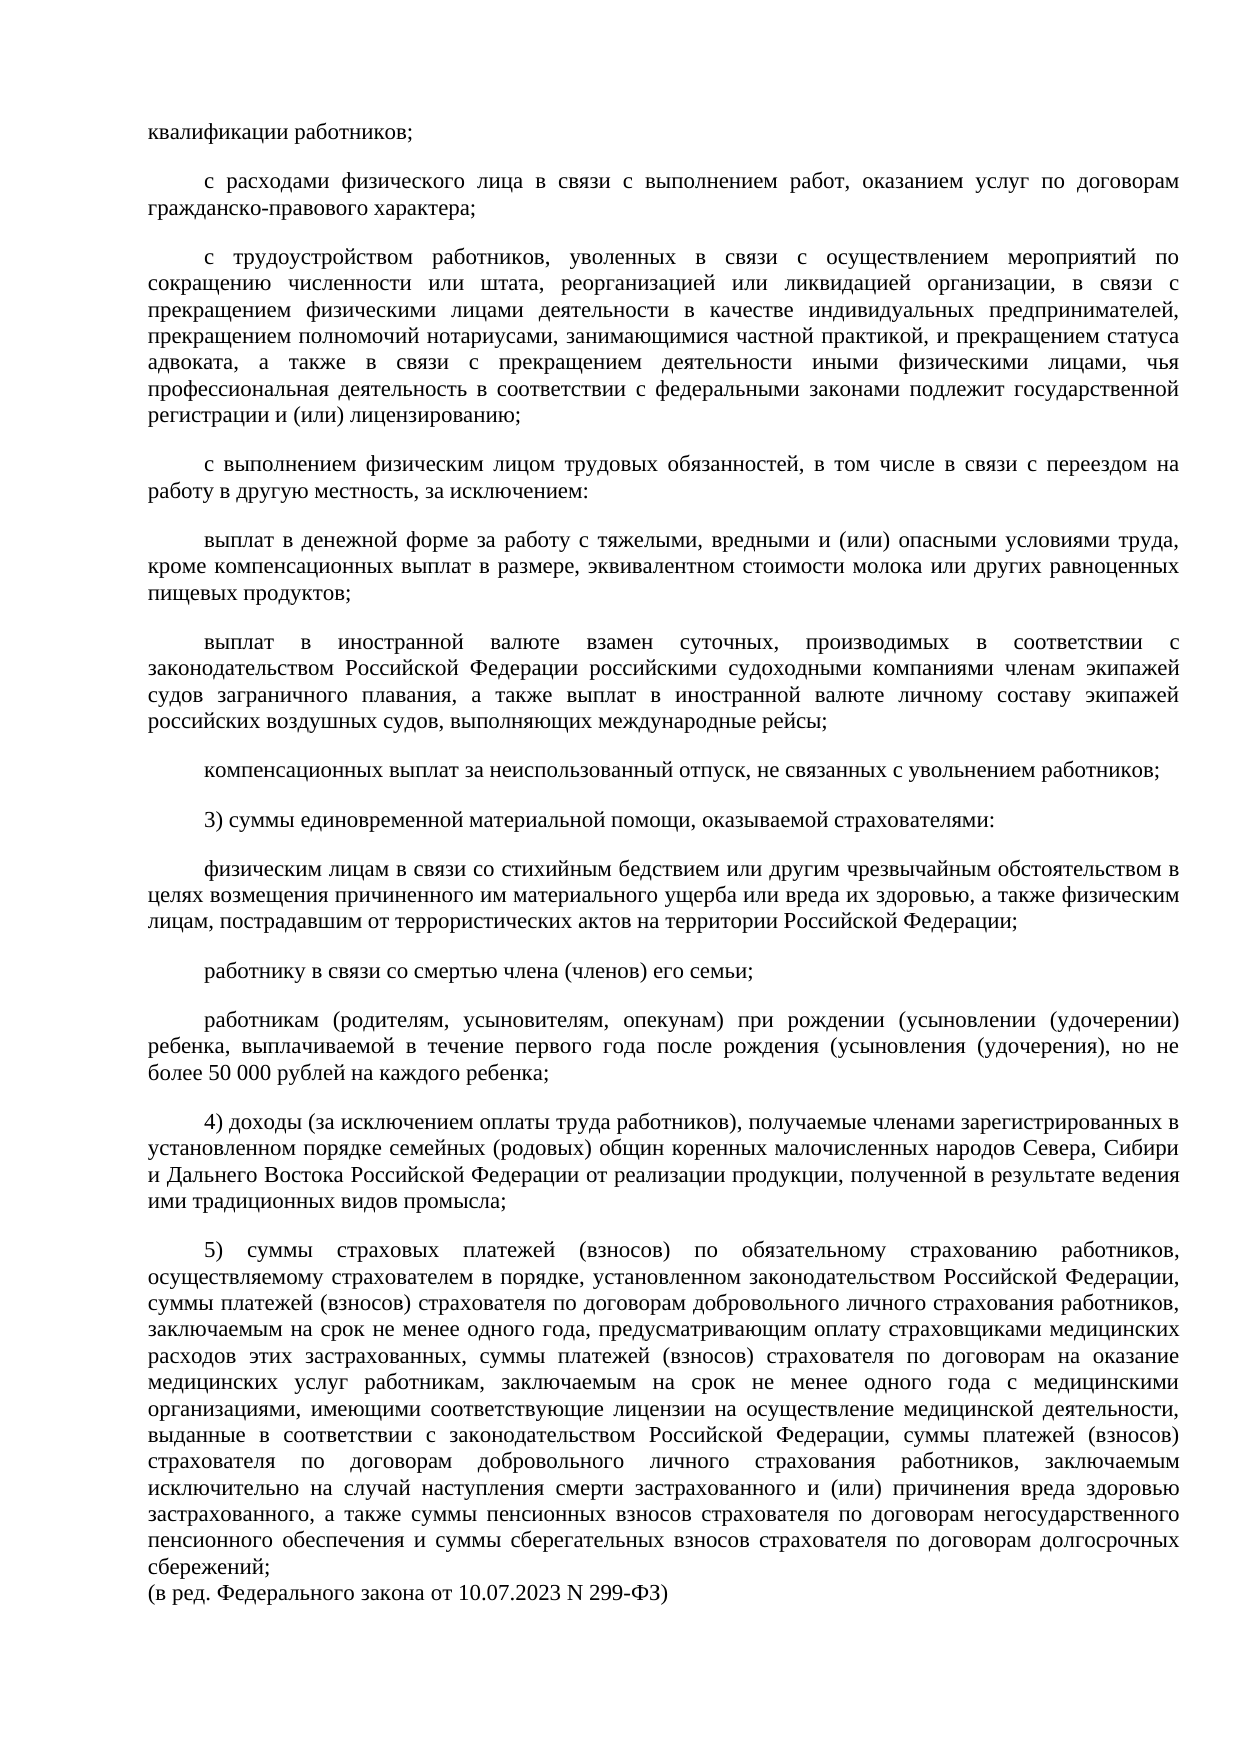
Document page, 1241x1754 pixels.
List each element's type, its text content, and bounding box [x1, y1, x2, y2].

text с расходами физического лица в связи с выполнением работ, оказанием услуг по договорам гражданско-правового характера; [148, 167, 1181, 220]
text с трудоустройством работников, уволенных в связи с осуществлением мероприятий по сокращению численности или штата, реорганизацией или ликвидацией организации, в связи с прекращением физическими лицами деятельности в качестве индивидуальных предпринимателей, прекращением полномочий нотариусами, занимающимися частной практикой, и прекращением статуса адвоката, а также в связи с прекращением деятельности иными физическими лицами, чья профессиональная деятельность в соответствии с федеральными законами подлежит государственной регистрации и (или) лицензированию; [148, 243, 1181, 427]
text физическим лицам в связи со стихийным бедствием или другим чрезвычайным обстоятельством в целях возмещения причиненного им материального ущерба или вреда их здоровью, а также физическим лицам, пострадавшим от террористических актов на территории Российской Федерации; [148, 855, 1181, 934]
text с выполнением физическим лицом трудовых обязанностей, в том числе в связи с переездом на работу в другую местность, за исключением: [148, 450, 1181, 503]
text 3) суммы единовременной материальной помощи, оказываемой страхователями: [148, 806, 1181, 832]
text 5) суммы страховых платежей (взносов) по обязательному страхованию работников, осуществляемому страхователем в порядке, установленном законодательством Российской Федерации, суммы платежей (взносов) страхователя по договорам добровольного личного страхования работников, заключаемым на срок не менее одного года, предусматривающим оплату страховщиками медицинских расходов этих застрахованных, суммы платежей (взносов) страхователя по договорам на оказание медицинских услуг работникам, заключаемым на срок не менее одного года с медицинскими организациями, имеющими соответствующие лицензии на осуществление медицинской деятельности, выданные в соответствии с законодательством Российской Федерации, суммы платежей (взносов) страхователя по договорам добровольного личного страхования работников, заключаемым исключительно на случай наступления смерти застрахованного и (или) причинения вреда здоровью застрахованного, а также суммы пенсионных взносов страхователя по договорам негосударственного пенсионного обеспечения и суммы сберегательных взносов страхователя по договорам долгосрочных сбережений; [148, 1236, 1181, 1579]
text выплат в денежной форме за работу с тяжелыми, вредными и (или) опасными условиями труда, кроме компенсационных выплат в размере, эквивалентном стоимости молока или других равноценных пищевых продуктов; [148, 526, 1181, 605]
text работникам (родителям, усыновителям, опекунам) при рождении (усыновлении (удочерении) ребенка, выплачиваемой в течение первого года после рождения (усыновления (удочерения), но не более 50 000 рублей на каждого ребенка; [148, 1006, 1181, 1085]
text (в ред. Федерального закона от 10.07.2023 N 299-ФЗ) [148, 1579, 1181, 1605]
text выплат в иностранной валюте взамен суточных, производимых в соответствии с законодательством Российской Федерации российскими судоходными компаниями членам экипажей судов заграничного плавания, а также выплат в иностранной валюте личному составу экипажей российских воздушных судов, выполняющих международные рейсы; [148, 628, 1181, 733]
text 4) доходы (за исключением оплаты труда работников), получаемые членами зарегистрированных в установленном порядке семейных (родовых) общин коренных малочисленных народов Севера, Сибири и Дальнего Востока Российской Федерации от реализации продукции, полученной в результате ведения ими традиционных видов промысла; [148, 1108, 1181, 1213]
text работнику в связи со смертью члена (членов) его семьи; [148, 957, 1181, 983]
text компенсационных выплат за неиспользованный отпуск, не связанных с увольнением работников; [148, 756, 1181, 783]
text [148, 118, 1181, 144]
